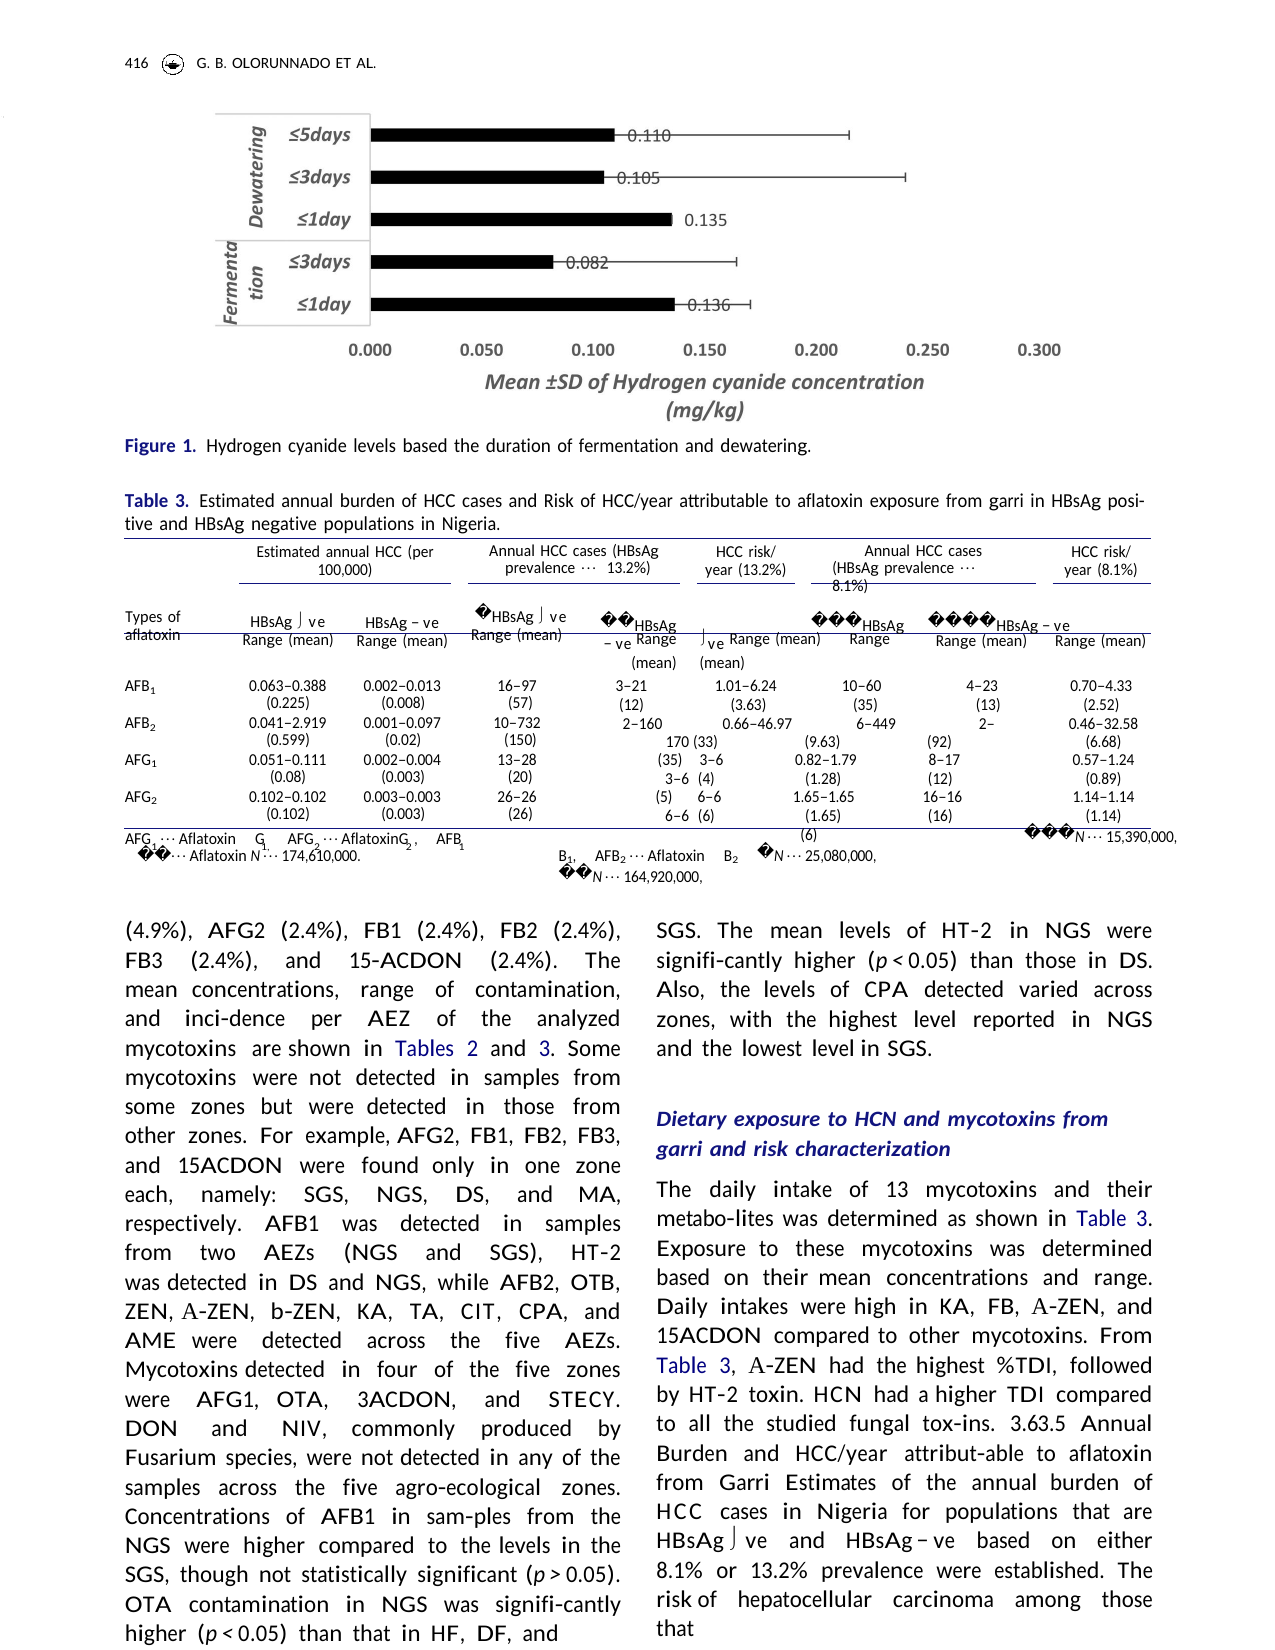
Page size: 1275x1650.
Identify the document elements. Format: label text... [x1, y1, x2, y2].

text Dietary exposure to HCN and mycotoxins from garri and risk characterization [656, 1105, 1115, 1161]
text Figure 1. Hydrogen cyanide levels based the duration of fermentation and dewatering. [124, 433, 1188, 457]
text AFB1 0.063–0.388 0.002–0.013 16–97 (0.225) (0.008) (57) [124, 677, 541, 713]
text SGS. The mean levels of HT-2 in NGS were signifi-cantly higher (p<0.05) than those in DS. Also, the levels of CPA detected varied across zones, with the highest level reported in NGS and the lowest level in SGS. [656, 916, 1153, 1063]
text ���HBsAg þve Range (mean) Range (mean) [699, 608, 915, 672]
text Types of aflatoxin [121, 608, 180, 644]
text ����HBsAg −ve [928, 608, 1188, 631]
text HCC risk/ year (13.2%) [705, 542, 790, 579]
text Annual HCC cases (HBsAg prevalence ¼ 13.2%) [489, 542, 663, 577]
text HCC risk/ year (8.1%) [1064, 542, 1142, 579]
text 0.70–4.33 (2.52) [1070, 677, 1137, 714]
text �HBsAg þve Range (mean) [471, 608, 566, 644]
text 416 G. B. OLORUNNADO ET AL. [124, 53, 1188, 73]
text AFG1 0.051–0.111 0.002–0.004 13–28 (0.08) (0.003) (20) [124, 751, 541, 786]
text HBsAg −ve Range (mean) [356, 613, 452, 651]
text AFG2 0.102–0.102 0.003–0.003 26–26 (0.102) (0.003) (26) [124, 788, 541, 823]
text 0.46–32.58 (6.68) 0.57–1.24 (0.89) 1.14–1.14 (1.14) [1066, 714, 1141, 826]
picture [212, 110, 1063, 424]
text ��HBsAg −ve Range (mean) [581, 608, 676, 672]
text Estimated annual HCC (per 100,000) [256, 542, 438, 579]
text The daily intake of 13 mycotoxins and their metabo-lites was determined as shown in Table 3. Exposure to these mycotoxins was determined based on their mean concentrations and range. Daily intakes were high in KA, FB, A-ZEN, and 15ACDON compared to other mycotoxins. From Table 3, A-ZEN had the highest %TDI, followed by HT-2 toxin. HCN had a higher TDI compared to all the studied fungal tox-ins. 3.63.5 Annual Burden and HCC/year attribut-able to aflatoxin from Garri Estimates of the annual burden of HCC cases in Nigeria for populations that are HBsAgþve and HBsAg−ve based on either 8.1% or 13.2% prevalence were established. The risk of hepatocellular carcinoma among those that [656, 1174, 1153, 1643]
text HBsAg þve Range (mean) [242, 613, 338, 650]
text 2–160 0.66–46.97 6–449 2–170 (33) (9.63) (92) (35) 3–6 0.82–1.79 8–17 3–6 (4) (1.28) (12) (5) 6–6 1.65–1.65 16–16 6–6 (6) (1.65) (16) (6) [611, 714, 1006, 844]
text Annual HCC cases (HBsAg prevalence ¼ 8.1%) [832, 542, 1019, 595]
text (4.9%), AFG2 (2.4%), FB1 (2.4%), FB2 (2.4%), FB3 (2.4%), and 15-ACDON (2.4%). The mean concentrations, range of contamination, and inci-dence per AEZ of the analyzed mycotoxins are shown in Tables 2 and 3. Some mycotoxins were not detected in samples from some zones but were detected in those from other zones. For example, AFG2, FB1, FB2, FB3, and 15ACDON were found only in one zone each, namely: SGS, NGS, DS, and MA, respectively. AFB1 was detected in samples from two AEZs (NGS and SGS), HT-2 was detected in DS and NGS, while AFB2, OTB, ZEN, A-ZEN, b-ZEN, KA, TA, CIT, CPA, and AME were detected across the five AEZs. Mycotoxins detected in four of the five zones were AFG1, OTA, 3ACDON, and STECY. DON and NIV, commonly produced by Fusarium species, were not detected in any of the samples across the five agro-ecological zones. Concentrations of AFB1 in sam-ples from the NGS were higher compared to the levels in the SGS, though not statistically significant (p>0.05). OTA contamination in NGS was signifi-cantly higher (p<0.05) than that in HF, DF, and [124, 916, 621, 1647]
text B1, AFB2 ¼Aflatoxin B2 �N¼25,080,000, ��N¼164,920,000, [558, 845, 1008, 887]
text Range (mean) Range (mean) [936, 631, 1188, 651]
text 3–21 1.01–6.24 10–60 4–23 (12) (3.63) (35) (13) [615, 677, 1002, 714]
text Table 3. Estimated annual burden of HCC cases and Risk of HCC/year attributable to aflatoxin exposure from garri in HBsAg posi-tive and HBsAg negative populations in Nigeria. [124, 489, 1155, 535]
text AFG ¼Aflatoxin G AFG ¼AflatoxinG , AFB ¼Aflatoxin N¼174,610,000. [125, 830, 544, 866]
text AFB2 0.041–2.919 0.001–0.097 10–732 (0.599) (0.02) (150) [124, 714, 545, 749]
text ���N¼15,390,000, [1024, 826, 1188, 847]
